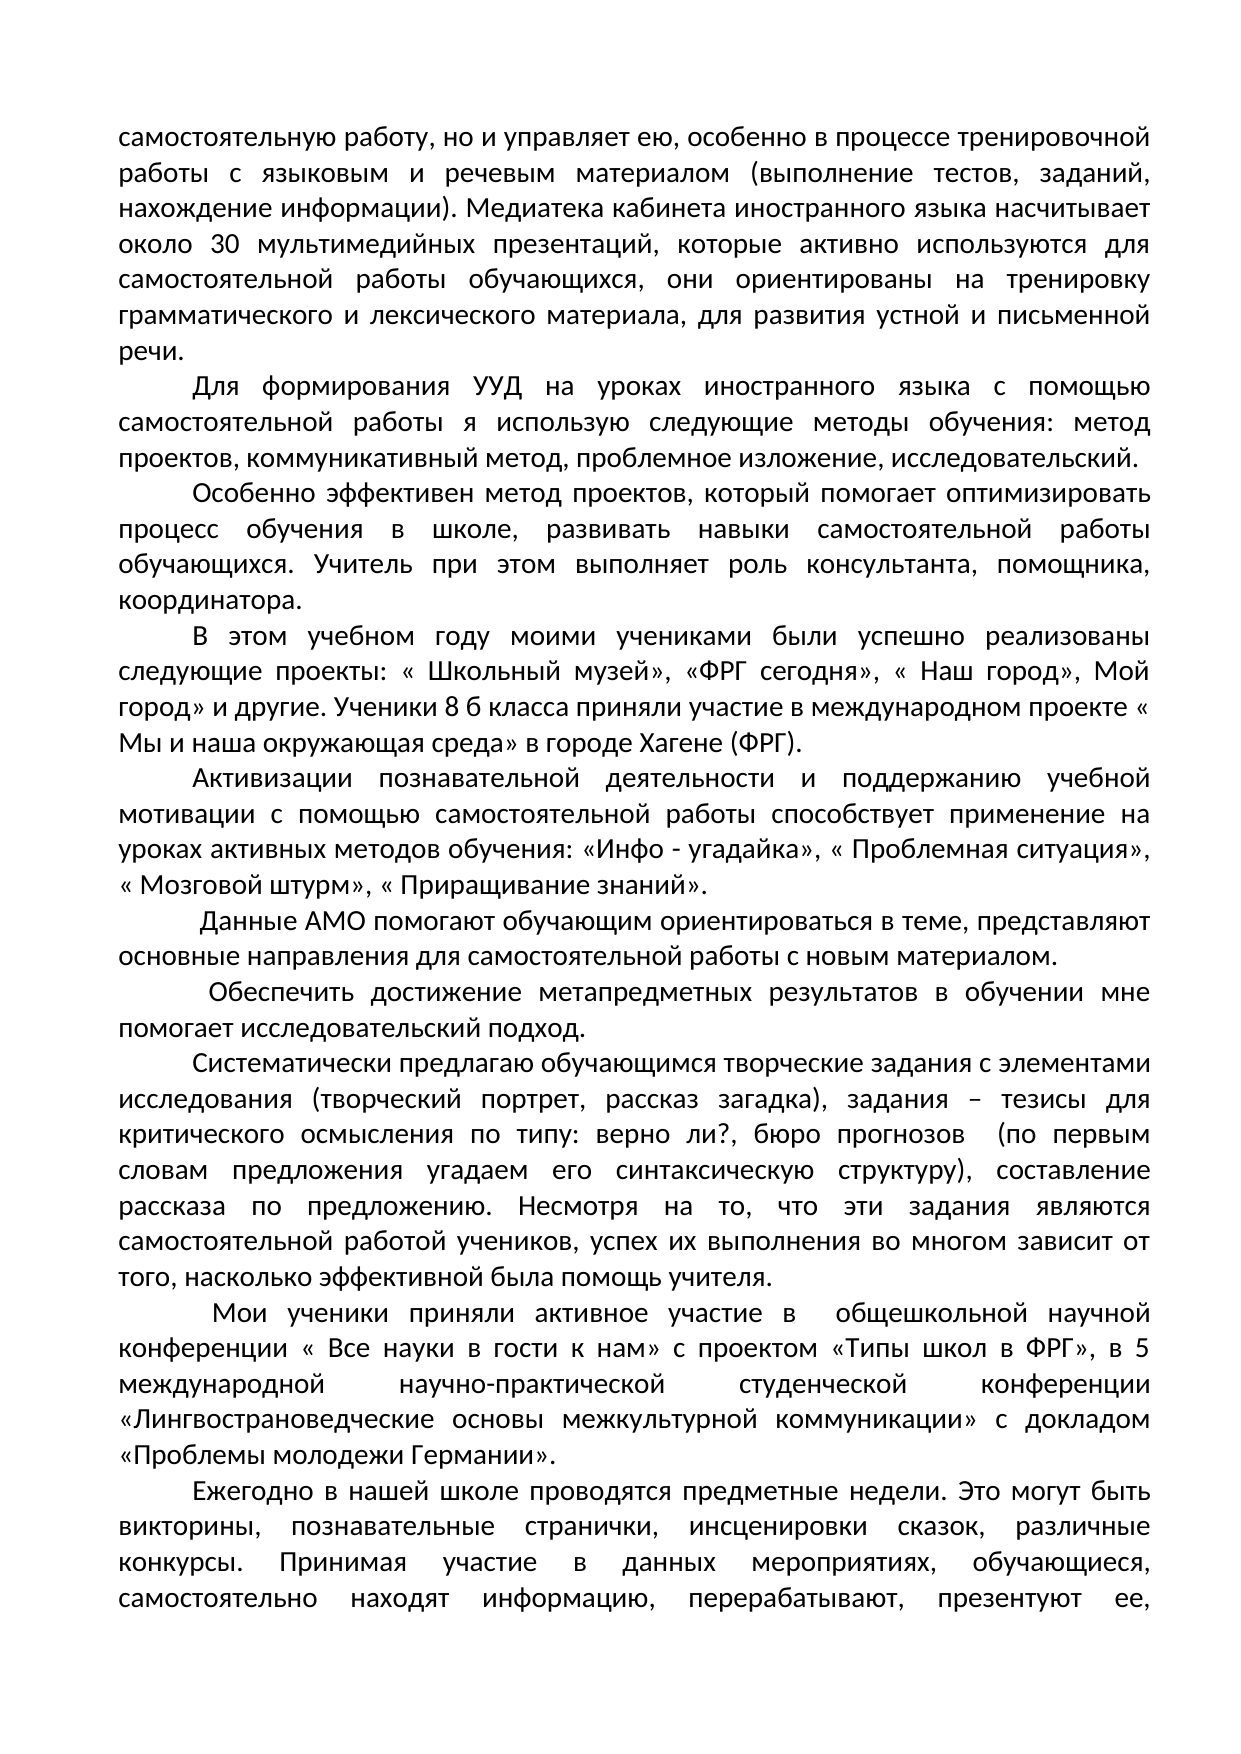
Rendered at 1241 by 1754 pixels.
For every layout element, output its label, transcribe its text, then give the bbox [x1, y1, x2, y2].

text Особенно эффективен метод проектов, который помогает оптимизировать процесс обучения в школе, развивать навыки самостоятельной работы обучающихся. Учитель при этом выполняет роль консультанта, помощника, координатора. [118, 474, 1152, 617]
text Активизации познавательной деятельности и поддержанию учебной мотивации с помощью самостоятельной работы способствует применение на уроках активных методов обучения: «Инфо - угадайка», « Проблемная ситуация», « Мозговой штурм», « Приращивание знаний». [118, 759, 1152, 902]
text Обеспечить достижение метапредметных результатов в обучении мне помогает исследовательский подход. [118, 973, 1152, 1044]
text Данные АМО помогают обучающим ориентироваться в теме, представляют основные направления для самостоятельной работы с новым материалом. [118, 902, 1152, 973]
text В этом учебном году моими учениками были успешно реализованы следующие проекты: « Школьный музей», «ФРГ сегодня», « Наш город», Мой город» и другие. Ученики 8 б класса приняли участие в международном проекте « Мы и наша окружающая среда» в городе Хагене (ФРГ). [118, 617, 1152, 759]
text Мои ученики приняли активное участие в общешкольной научной конференции « Все науки в гости к нам» с проектом «Типы школ в ФРГ», в 5 международной научно-практической студенческой конференции «Лингвострановедческие основы межкультурной коммуникации» с докладом «Проблемы молодежи Германии». [118, 1294, 1152, 1472]
text Систематически предлагаю обучающимся творческие задания с элементами исследования (творческий портрет, рассказ загадка), задания – тезисы для критического осмысления по типу: верно ли?, бюро прогнозов (по первым словам предложения угадаем его синтаксическую структуру), составление рассказа по предложению. Несмотря на то, что эти задания являются самостоятельной работой учеников, успех их выполнения во многом зависит от того, насколько эффективной была помощь учителя. [118, 1044, 1152, 1294]
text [118, 1472, 1152, 1614]
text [118, 118, 1152, 367]
text Для формирования УУД на уроках иностранного языка с помощью самостоятельной работы я использую следующие методы обучения: метод проектов, коммуникативный метод, проблемное изложение, исследовательский. [118, 367, 1152, 474]
